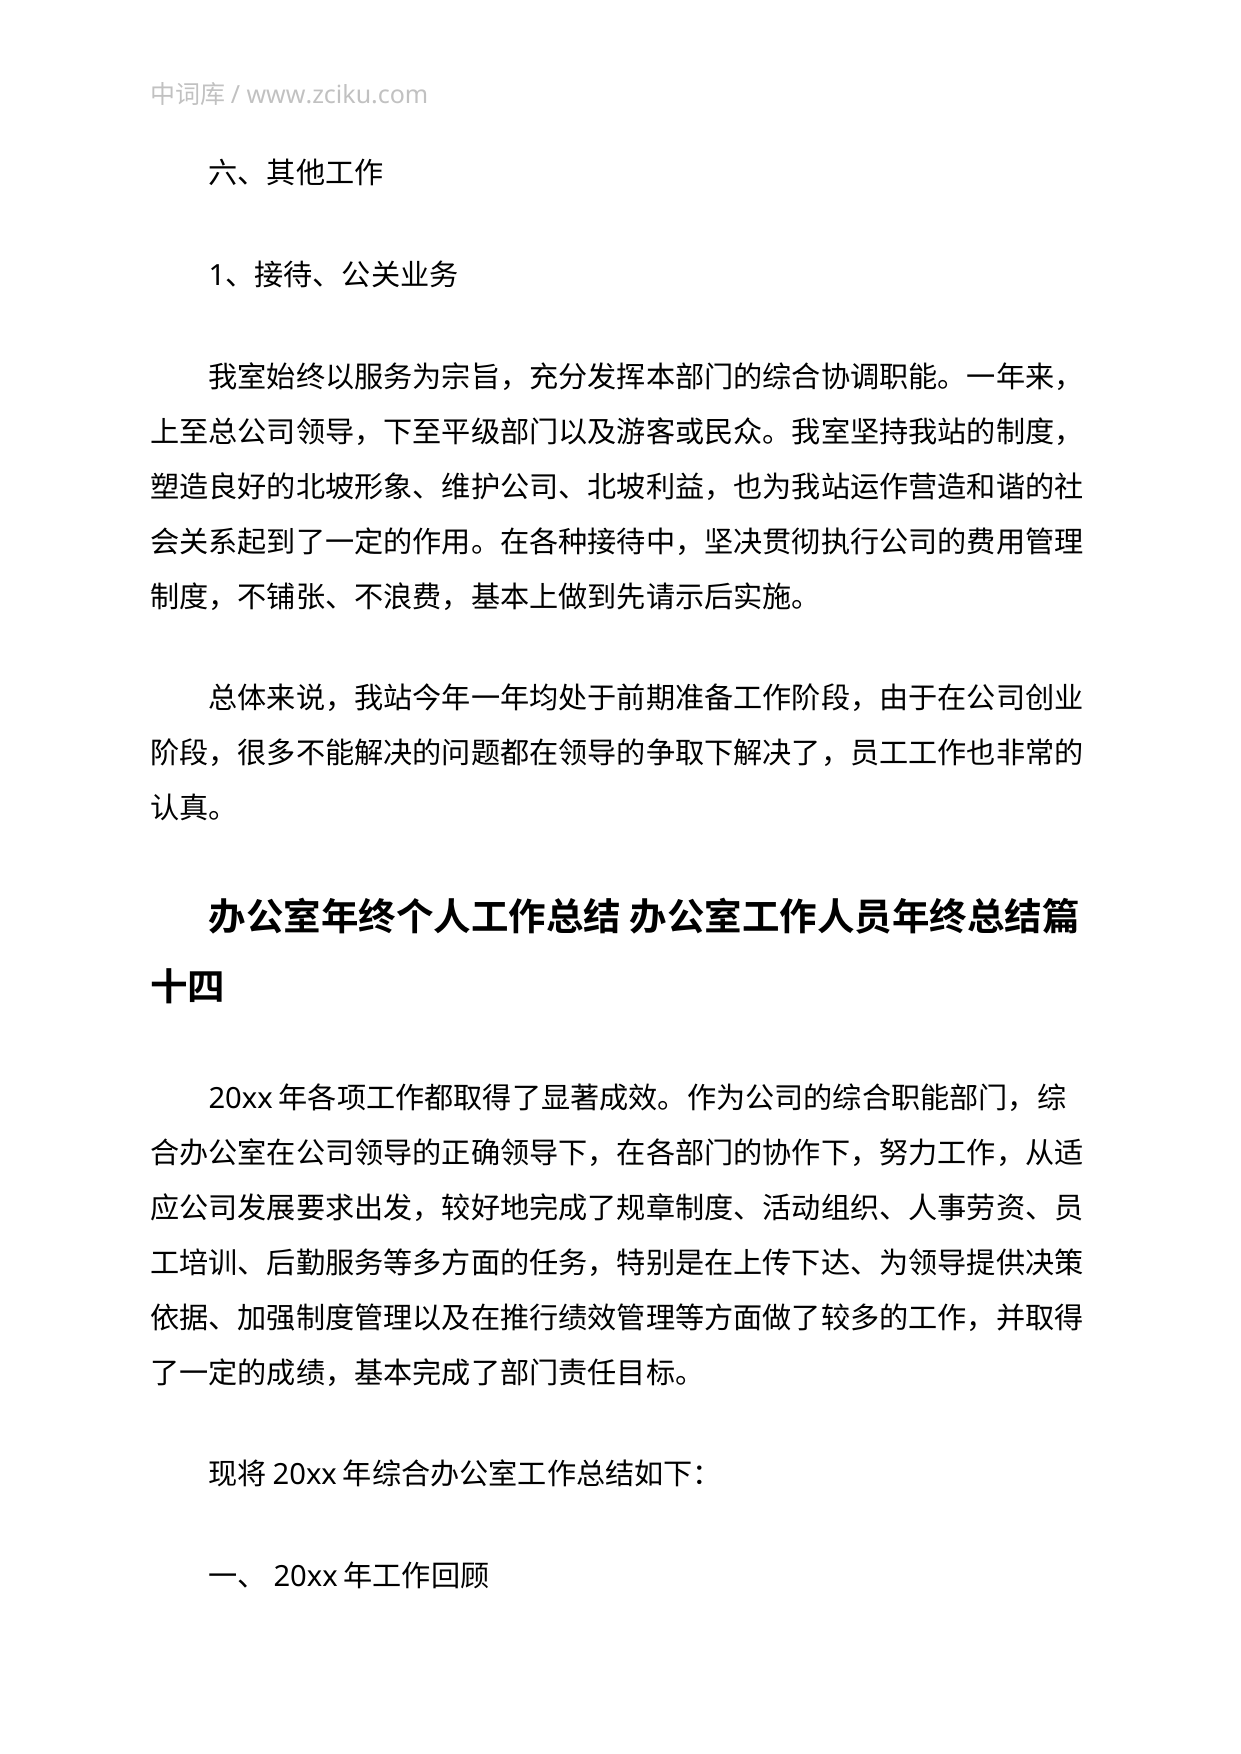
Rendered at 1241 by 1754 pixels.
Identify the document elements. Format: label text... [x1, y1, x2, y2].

text 一、 20xx年工作回顾 [150, 1553, 1090, 1595]
text 20xx年各项工作都取得了显著成效。作为公司的综合职能部门，综合办公室在公司领导的正确领导下，在各部门的协作下，努力工作，从适应公司发展要求出发，较好地完成了规章制度、活动组织、人事劳资、员工培训、后勤服务等多方面的任务，特别是在上传下达、为领导提供决策依据、加强制度管理以及在推行绩效管理等方面做了较多的工作，并取得了一定的成绩，基本完成了部门责任目标。 [150, 1074, 1090, 1391]
text 现将20xx年综合办公室工作总结如下： [150, 1451, 1090, 1493]
text 我室始终以服务为宗旨，充分发挥本部门的综合协调职能。一年来，上至总公司领导，下至平级部门以及游客或民众。我室坚持我站的制度，塑造良好的北坡形象、维护公司、北坡利益，也为我站运作营造和谐的社会关系起到了一定的作用。在各种接待中，坚决贯彻执行公司的费用管理制度，不铺张、不浪费，基本上做到先请示后实施。 [150, 354, 1090, 616]
text 六、其他工作 [150, 150, 1090, 192]
text 总体来说，我站今年一年均处于前期准备工作阶段，由于在公司创业阶段，很多不能解决的问题都在领导的争取下解决了，员工工作也非常的认真。 [150, 675, 1090, 827]
text 1、接待、公关业务 [150, 252, 1090, 294]
text 办公室年终个人工作总结 办公室工作人员年终总结篇十四 [150, 887, 1090, 1011]
